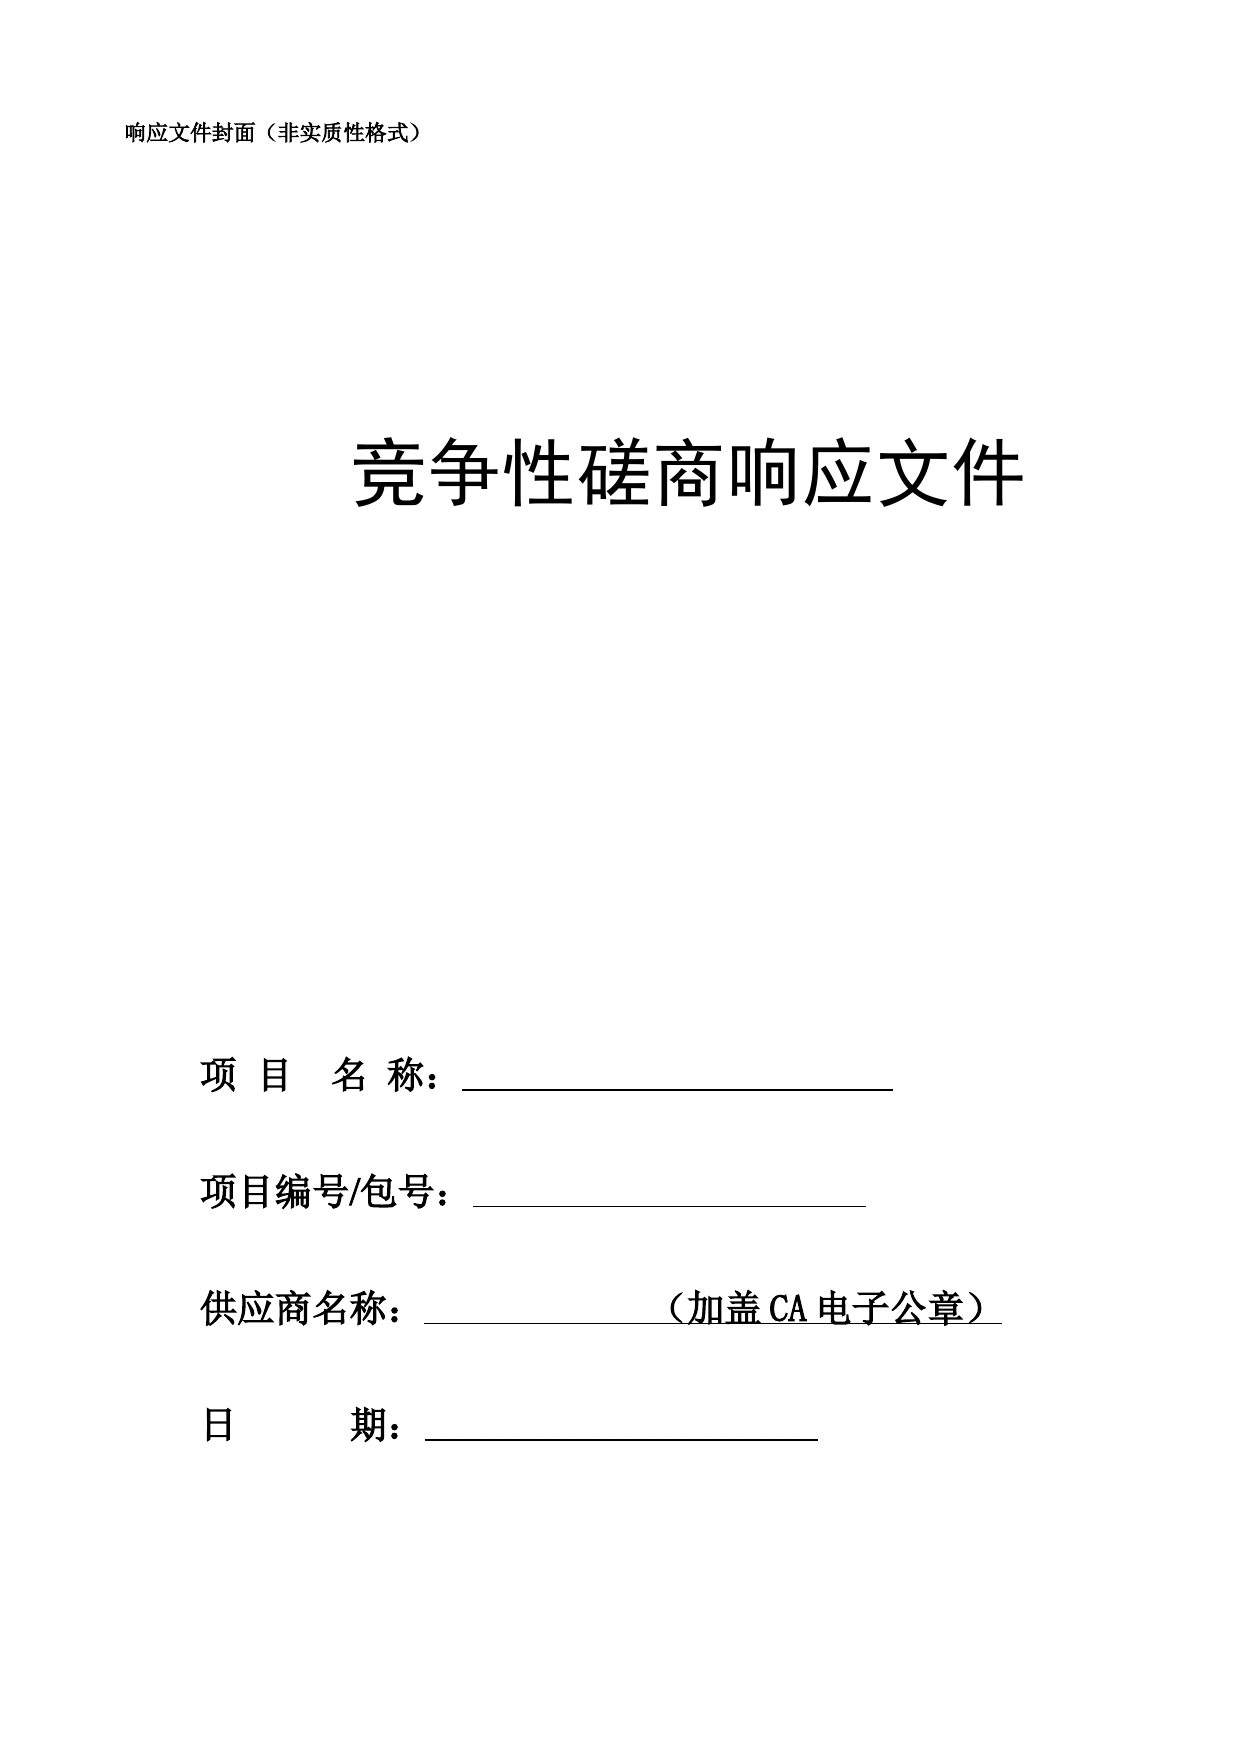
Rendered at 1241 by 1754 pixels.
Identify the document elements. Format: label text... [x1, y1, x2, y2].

text 响应文件封面（非实质性格式） [124, 118, 1122, 143]
text 日 期： [124, 1391, 1122, 1449]
text 供应商名称： （加盖CA电子公章） [124, 1274, 1122, 1333]
text 项 目 名 称： [124, 1041, 1122, 1099]
text 竞争性磋商响应文件 [124, 433, 1122, 516]
text 项目编号/包号： [124, 1158, 1122, 1216]
